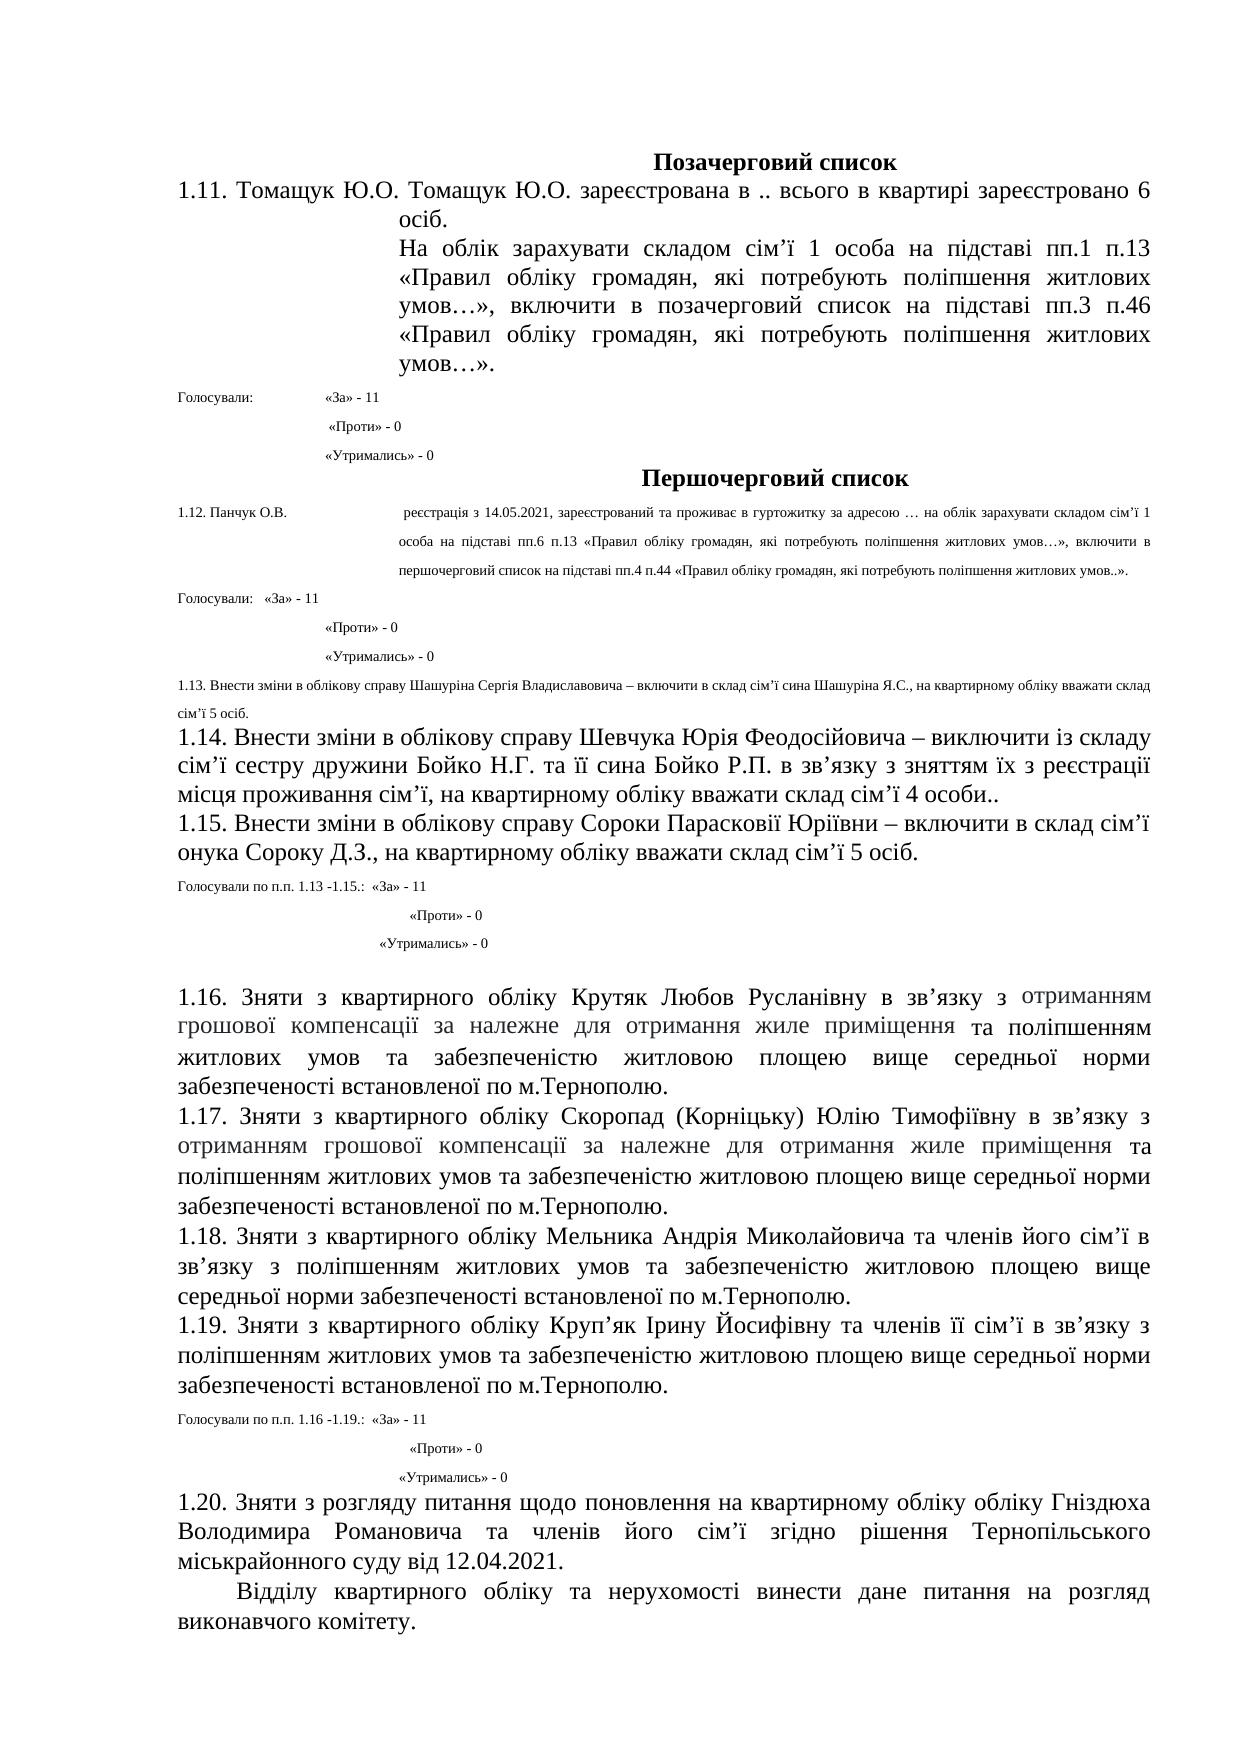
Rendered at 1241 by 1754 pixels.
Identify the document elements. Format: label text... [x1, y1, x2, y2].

text 1.17. Зняти з квартирного обліку Скоропад (Корніцьку) Юлію Тимофіївну в зв’язку з отриманням грошової компенсації за належне для отримання жиле приміщення та поліпшенням житлових умов та забезпеченістю житловою площею вище середньої норми забезпеченості встановленої по м.Тернополю. [177, 1100, 1152, 1220]
text Голосували: «За» - 11 [177, 377, 1152, 406]
text «Проти» - 0 [325, 607, 1152, 636]
text 1.12. Панчук О.В. реєстрація з 14.05.2021, зареєстрований та проживає в гуртожитку за адресою … на облік зарахувати складом сім’ї 1 особа на підставі пп.6 п.13 «Правил обліку громадян, які потребують поліпшення житлових умов…», включити в першочерговий список на підставі пп.4 п.44 «Правил обліку громадян, які потребують поліпшення житлових умов..». [177, 492, 1152, 578]
text 1.15. Внести зміни в облікову справу Сороки Парасковії Юріївни – включити в склад сімʼї онука Сороку Д.З., на квартирному обліку вважати склад сімʼї 5 осіб. [177, 808, 1152, 866]
text Першочерговий список [325, 463, 1152, 492]
text «Утримались» - 0 [325, 636, 1152, 664]
text «Утримались» - 0 [177, 434, 1152, 463]
text «Проти» - 0 [0, 1428, 1152, 1457]
text «Утримались» - 0 [0, 1457, 1152, 1485]
text 1.18. Зняти з квартирного обліку Мельника Андрія Миколайовича та членів його сім’ї в зв’язку з поліпшенням житлових умов та забезпеченістю житловою площею вище середньої норми забезпеченості встановленої по м.Тернополю. [177, 1220, 1152, 1309]
text Голосували: «За» - 11 [177, 578, 1152, 607]
text «Утримались» - 0 [0, 923, 1152, 952]
text «Проти» - 0 [0, 894, 1152, 923]
text Голосували по п.п. 1.13 -1.15.: «За» - 11 [177, 866, 1152, 894]
text «Проти» - 0 [251, 406, 1152, 434]
text 1.20. Зняти з розгляду питання щодо поновлення на квартирному обліку обліку Гніздюха Володимира Романовича та членів його сім’ї згідно рішення Тернопільського міськрайонного суду від 12.04.2021. [177, 1485, 1152, 1575]
text 1.14. Внести зміни в облікову справу Шевчука Юрія Феодосійовича – виключити із складу сімʼї сестру дружини Бойко Н.Г. та її сина Бойко Р.П. в звʼязку з зняттям їх з реєстрації місця проживання сімʼї, на квартирному обліку вважати склад сімʼї 4 особи.. [177, 722, 1152, 808]
text 1.13. Внести зміни в облікову справу Шашуріна Сергія Владиславовича – включити в склад сімʼї сина Шашуріна Я.С., на квартирному обліку вважати склад сімʼї 5 осіб. [177, 664, 1152, 722]
text Відділу квартирного обліку та нерухомості винести дане питання на розгляд виконавчого комітету. [177, 1575, 1152, 1635]
text 1.19. Зняти з квартирного обліку Крупʼяк Ірину Йосифівну та членів її сім’ї в зв’язку з поліпшенням житлових умов та забезпеченістю житловою площею вище середньої норми забезпеченості встановленої по м.Тернополю. [177, 1309, 1152, 1399]
text 1.16. Зняти з квартирного обліку Крутяк Любов Русланівну в зв’язку з отриманням грошової компенсації за належне для отримання жиле приміщення та поліпшенням житлових умов та забезпеченістю житловою площею вище середньої норми забезпеченості встановленої по м.Тернополю. [177, 981, 1152, 1100]
text На облік зарахувати складом сім’ї 1 особа на підставі пп.1 п.13 «Правил обліку громадян, які потребують поліпшення житлових умов…», включити в позачерговий список на підставі пп.3 п.46 «Правил обліку громадян, які потребують поліпшення житлових умов…». [177, 233, 1152, 377]
text 1.11. Томащук Ю.О. Томащук Ю.О. зареєстрована в .. всього в квартирі зареєстровано 6 осіб. [177, 176, 1152, 233]
text Позачерговий список [325, 147, 1152, 176]
text Голосували по п.п. 1.16 -1.19.: «За» - 11 [177, 1399, 1152, 1428]
